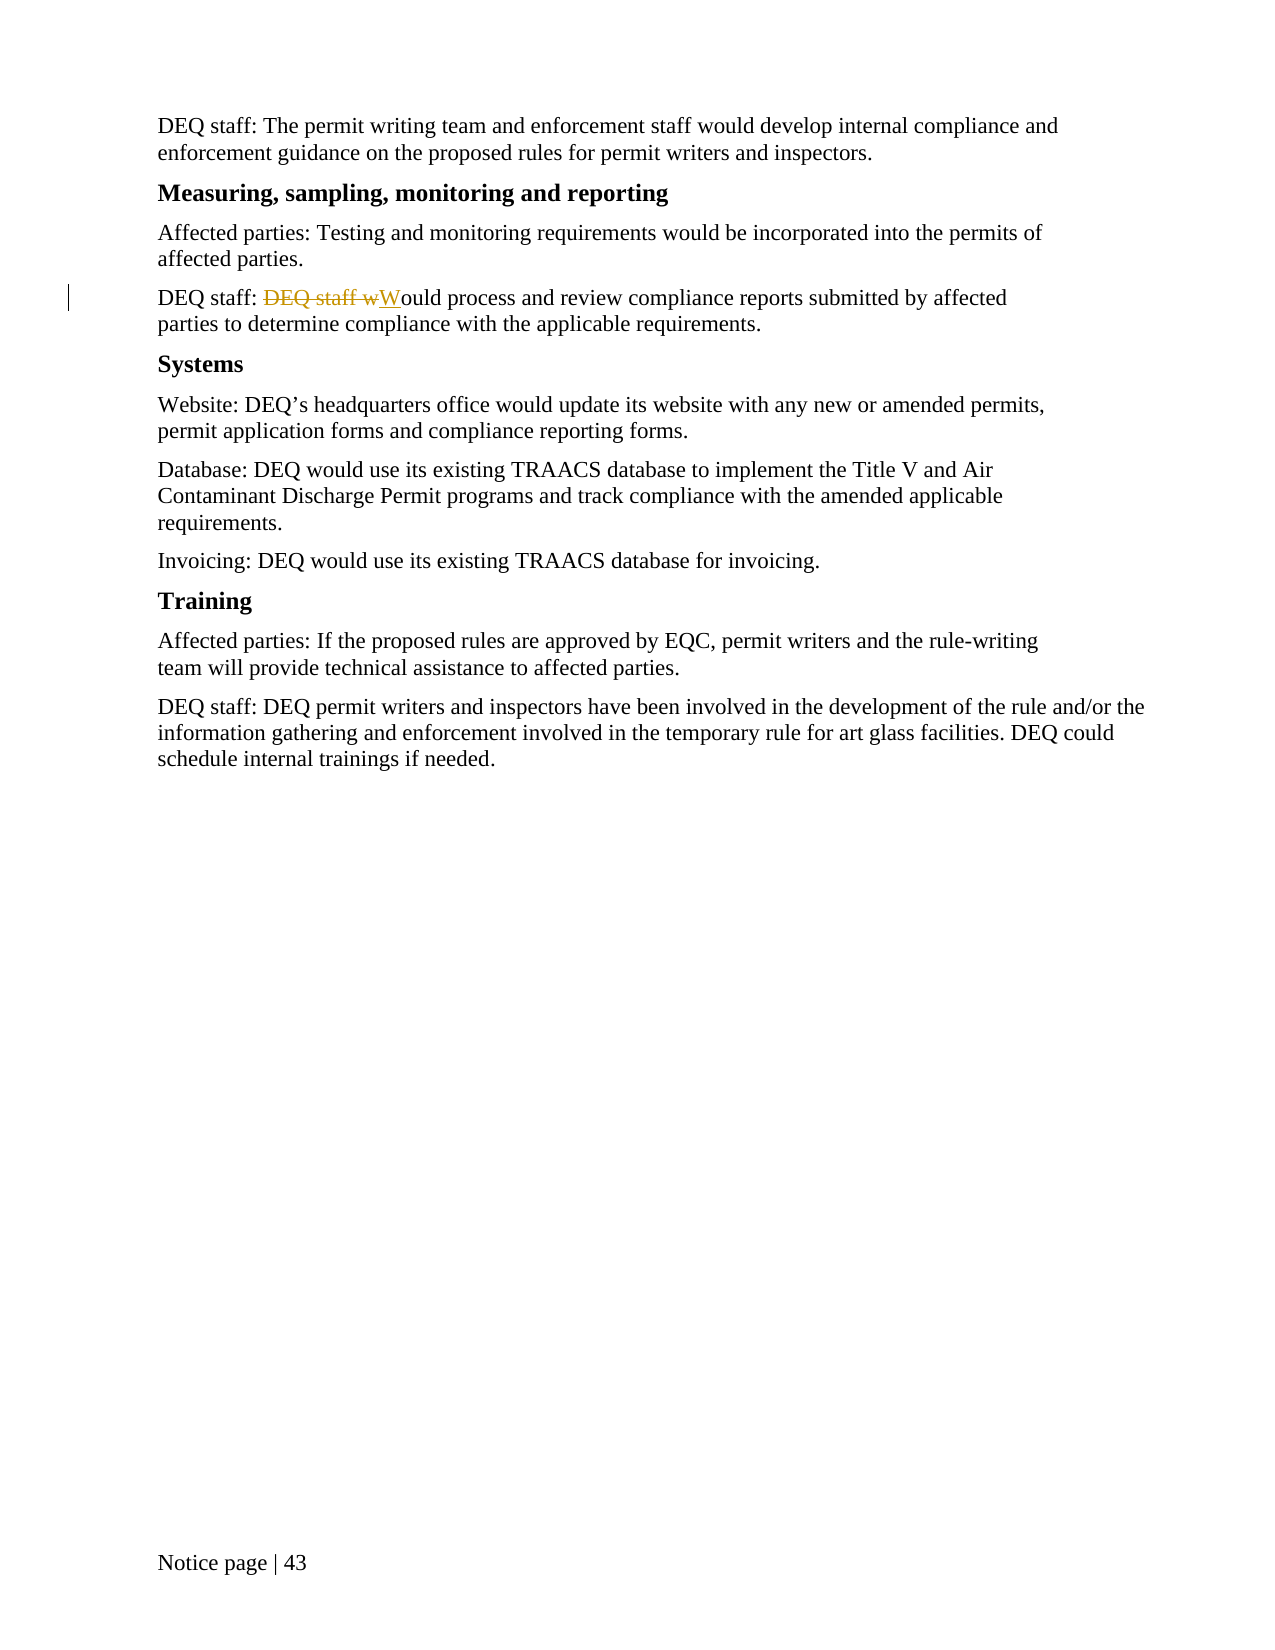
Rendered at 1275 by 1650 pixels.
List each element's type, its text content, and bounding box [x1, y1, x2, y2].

text Training [157, 586, 1067, 615]
text Affected parties: If the proposed rules are approved by EQC, permit writers and the rule-writing team will provide technical assistance to affected parties. [157, 627, 1067, 680]
text DEQ staff: DEQ permit writers and inspectors have been involved in the development of the rule and/or the information gathering and enforcement involved in the temporary rule for art glass facilities. DEQ could schedule internal trainings if needed. [157, 693, 1170, 772]
text Database: DEQ would use its existing TRAACS database to implement the Title V and Air Contaminant Discharge Permit programs and track compliance with the amended applicable requirements. [157, 456, 1067, 535]
text Measuring, sampling, monitoring and reporting [157, 178, 1067, 206]
text Invoicing: DEQ would use its existing TRAACS database for invoicing. [157, 547, 1067, 574]
text Systems [157, 349, 1067, 378]
text DEQ staff: ould process and review compliance reports submitted by affected parties to determine compliance with the applicable requirements. [157, 284, 1067, 337]
text Affected parties: Testing and monitoring requirements would be incorporated into the permits of affected parties. [157, 219, 1067, 272]
text Website: DEQ’s headquarters office would update its website with any new or amended permits, permit application forms and compliance reporting forms. [157, 391, 1067, 443]
text DEQ staff: The permit writing team and enforcement staff would develop internal compliance and enforcement guidance on the proposed rules for permit writers and inspectors. [157, 112, 1067, 165]
